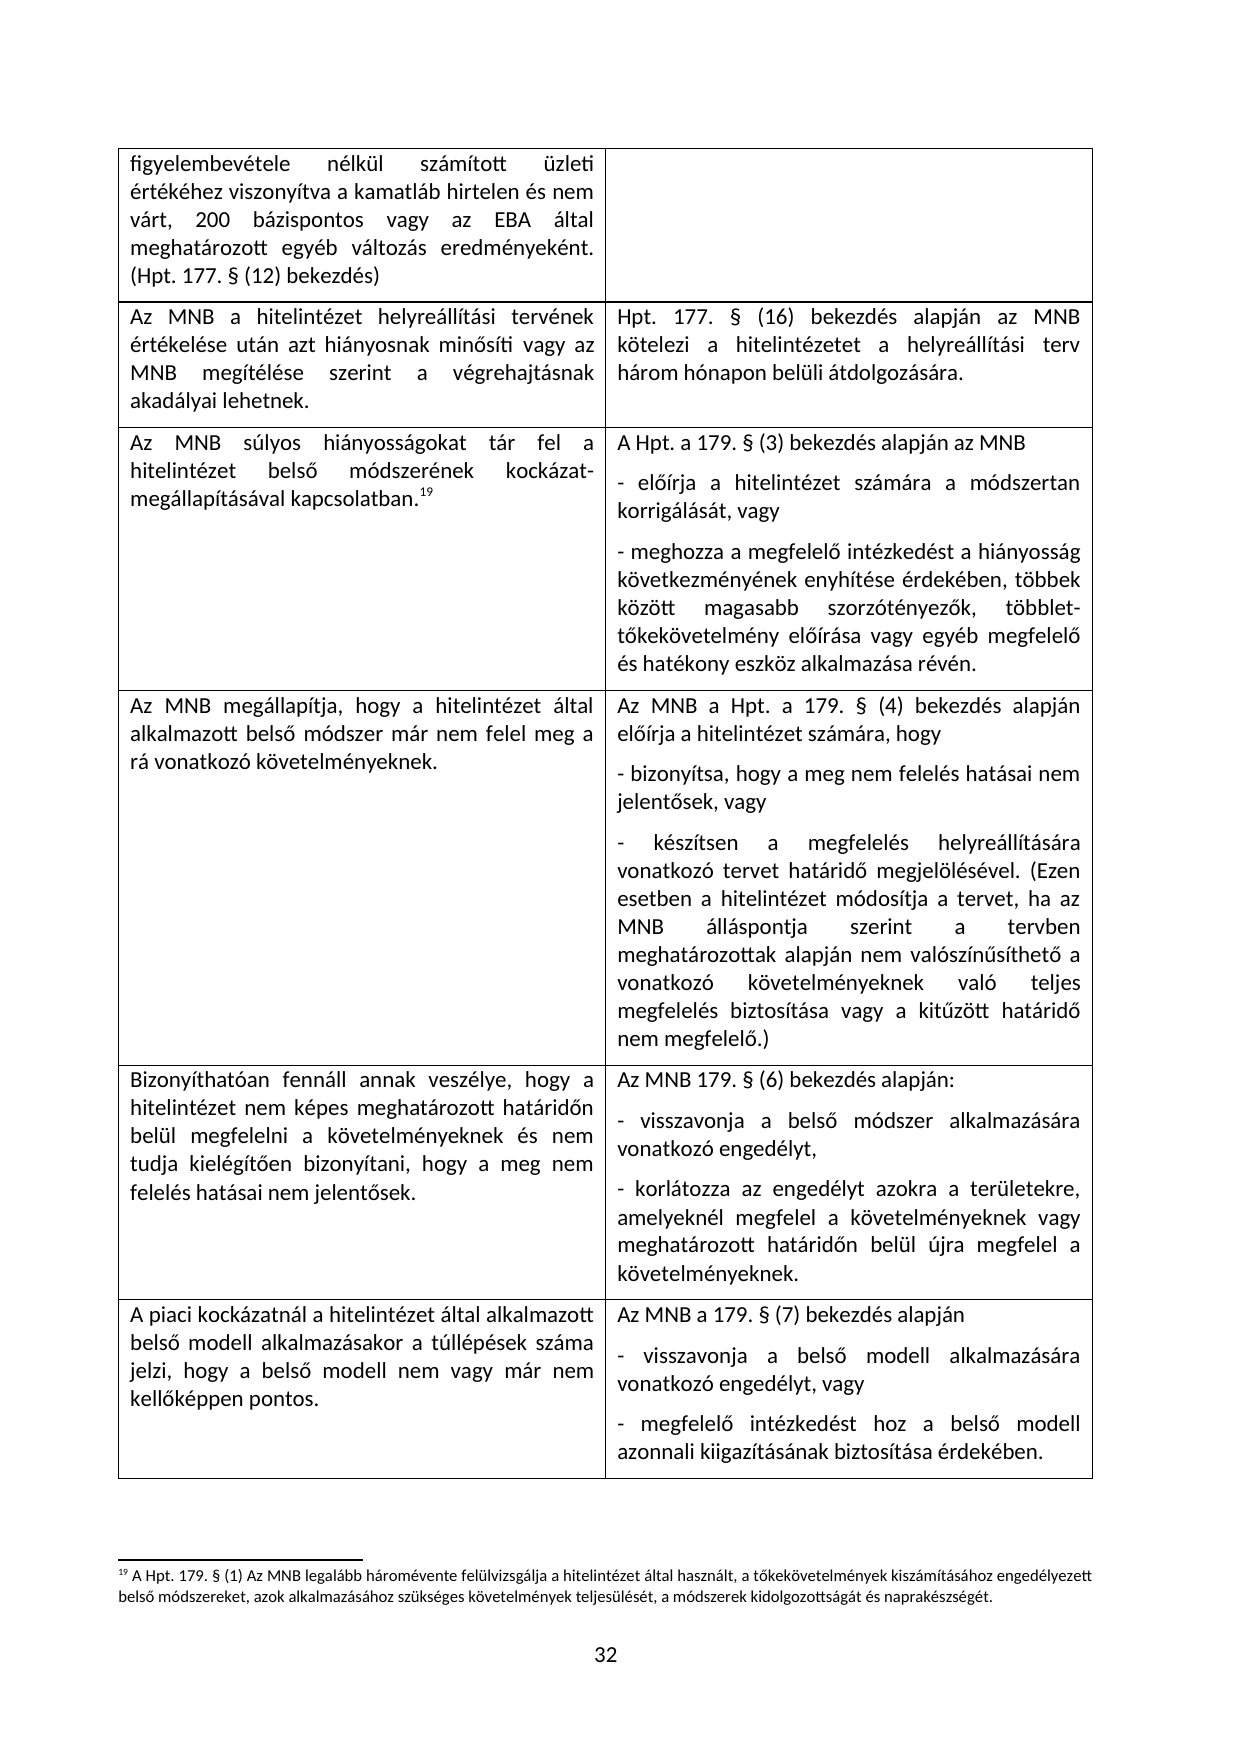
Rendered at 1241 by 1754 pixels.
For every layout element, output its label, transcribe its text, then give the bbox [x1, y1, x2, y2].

table_cell Az MNB a Hpt. a 179. § (4) bekezdés alapján előírja a hitelintézet számára, hogy - bizonyítsa, hogy a meg nem felelés hatásai nem jelentősek, vagy - készítsen a megfelelés helyreállítására vonatkozó tervet határidő megjelölésével. (Ezen esetben a hitelintézet módosítja a tervet, ha az MNB álláspontja szerint a tervben meghatározottak alapján nem valószínűsíthető a vonatkozó követelményeknek való teljes megfelelés biztosítása vagy a kitűzött határidő nem megfelelő.) [606, 691, 1092, 1064]
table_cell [606, 149, 1092, 301]
table_cell Hpt. 177. § (16) bekezdés alapján az MNB kötelezi a hitelintézetet a helyreállítási terv három hónapon belüli átdolgozására. [606, 303, 1092, 427]
table_cell Az MNB a 179. § (7) bekezdés alapján - visszavonja a belső modell alkalmazására vonatkozó engedélyt, vagy - megfelelő intézkedést hoz a belső modell azonnali kiigazításának biztosítása érdekében. [606, 1300, 1092, 1478]
table_cell Az MNB súlyos hiányosságokat tár fel a hitelintézet belső módszerének kockázat-megállapításával kapcsolatban. [119, 428, 605, 690]
table_cell A Hpt. a 179. § (3) bekezdés alapján az MNB - előírja a hitelintézet számára a módszertan korrigálását, vagy - meghozza a megfelelő intézkedést a hiányosság következményének enyhítése érdekében, többek között magasabb szorzótényezők, többlet-tőkekövetelmény előírása vagy egyéb megfelelő és hatékony eszköz alkalmazása révén. [606, 428, 1092, 690]
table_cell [119, 149, 605, 301]
table_cell Bizonyíthatóan fennáll annak veszélye, hogy a hitelintézet nem képes meghatározott határidőn belül megfelelni a követelményeknek és nem tudja kielégítően bizonyítani, hogy a meg nem felelés hatásai nem jelentősek. [119, 1066, 605, 1299]
table_cell A piaci kockázatnál a hitelintézet által alkalmazott belső modell alkalmazásakor a túllépések száma jelzi, hogy a belső modell nem vagy már nem kellőképpen pontos. [119, 1300, 605, 1478]
table_cell Az MNB 179. § (6) bekezdés alapján: - visszavonja a belső módszer alkalmazására vonatkozó engedélyt, - korlátozza az engedélyt azokra a területekre, amelyeknél megfelel a követelményeknek vagy meghatározott határidőn belül újra megfelel a követelményeknek. [606, 1066, 1092, 1299]
table_cell Az MNB a hitelintézet helyreállítási tervének értékelése után azt hiányosnak minősíti vagy az MNB megítélése szerint a végrehajtásnak akadályai lehetnek. [119, 303, 605, 427]
table_cell Az MNB megállapítja, hogy a hitelintézet által alkalmazott belső módszer már nem felel meg a rá vonatkozó követelményeknek. [119, 691, 605, 1064]
